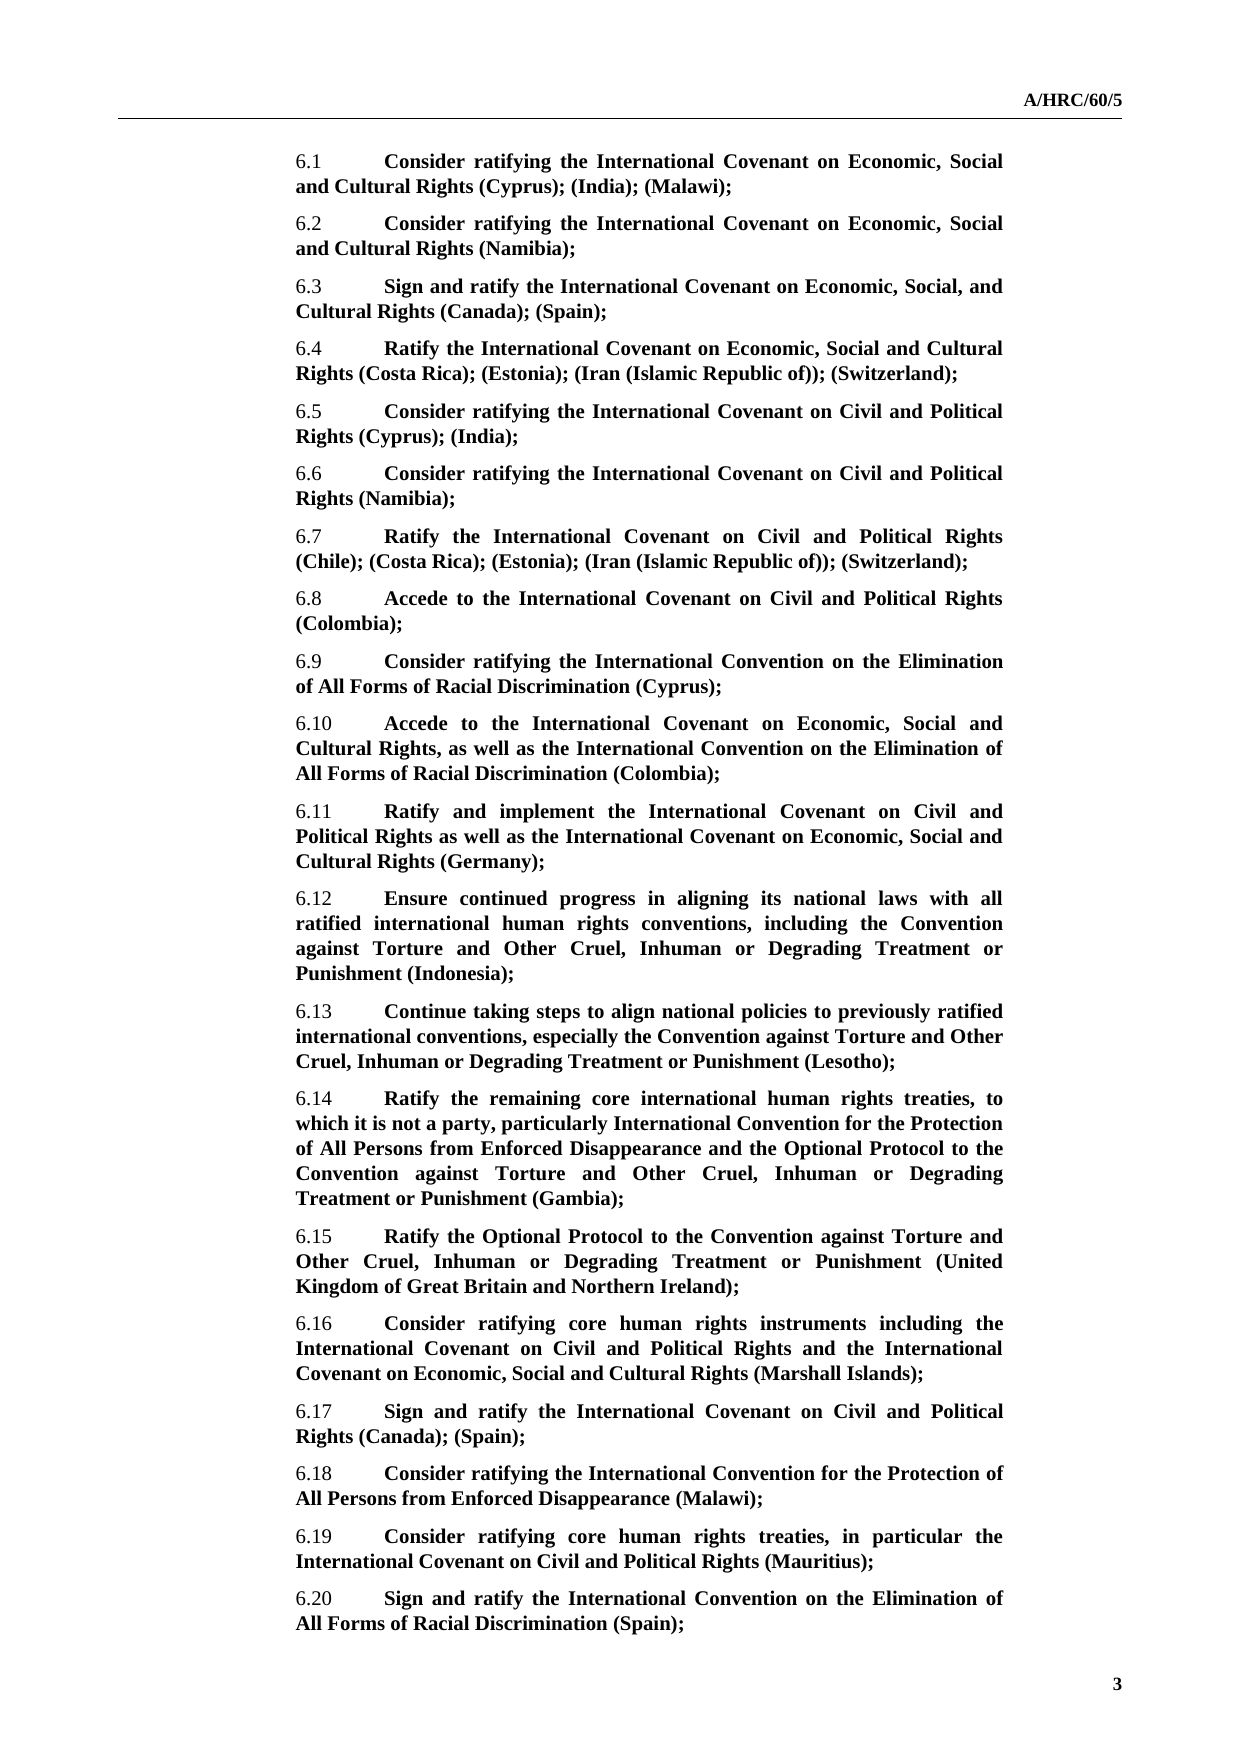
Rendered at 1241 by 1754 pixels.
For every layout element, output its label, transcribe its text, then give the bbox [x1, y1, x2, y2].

text 6.5 Consider ratifying the International Covenant on Civil and Political Rights (Cyprus); (India); [295, 398, 1004, 448]
text 6.10 Accede to the International Covenant on Economic, Social and Cultural Rights, as well as the International Convention on the Elimination of All Forms of Racial Discrimination (Colombia); [295, 710, 1004, 785]
text 6.18 Consider ratifying the International Convention for the Protection of All Persons from Enforced Disappearance (Malawi); [295, 1460, 1004, 1510]
text 6.20 Sign and ratify the International Convention on the Elimination of All Forms of Racial Discrimination (Spain); [295, 1585, 1004, 1635]
text 6.17 Sign and ratify the International Covenant on Civil and Political Rights (Canada); (Spain); [295, 1398, 1004, 1448]
text 6.14 Ratify the remaining core international human rights treaties, to which it is not a party, particularly International Convention for the Protection of All Persons from Enforced Disappearance and the Optional Protocol to the Convention against Torture and Other Cruel, Inhuman or Degrading Treatment or Punishment (Gambia); [295, 1085, 1004, 1210]
text 6.6 Consider ratifying the International Covenant on Civil and Political Rights (Namibia); [295, 460, 1004, 510]
text 6.19 Consider ratifying core human rights treaties, in particular the International Covenant on Civil and Political Rights (Mauritius); [295, 1523, 1004, 1573]
text 6.1 Consider ratifying the International Covenant on Economic, Social and Cultural Rights (Cyprus); (India); (Malawi); [295, 148, 1004, 198]
text 6.2 Consider ratifying the International Covenant on Economic, Social and Cultural Rights (Namibia); [295, 210, 1004, 260]
text 6.11 Ratify and implement the International Covenant on Civil and Political Rights as well as the International Covenant on Economic, Social and Cultural Rights (Germany); [295, 798, 1004, 873]
text 6.13 Continue taking steps to align national policies to previously ratified international conventions, especially the Convention against Torture and Other Cruel, Inhuman or Degrading Treatment or Punishment (Lesotho); [295, 998, 1004, 1073]
text 6.8 Accede to the International Covenant on Civil and Political Rights (Colombia); [295, 585, 1004, 635]
text 6.9 Consider ratifying the International Convention on the Elimination of All Forms of Racial Discrimination (Cyprus); [295, 648, 1004, 698]
text 6.16 Consider ratifying core human rights instruments including the International Covenant on Civil and Political Rights and the International Covenant on Economic, Social and Cultural Rights (Marshall Islands); [295, 1310, 1004, 1385]
text 6.12 Ensure continued progress in aligning its national laws with all ratified international human rights conventions, including the Convention against Torture and Other Cruel, Inhuman or Degrading Treatment or Punishment (Indonesia); [295, 885, 1004, 985]
text 6.3 Sign and ratify the International Covenant on Economic, Social, and Cultural Rights (Canada); (Spain); [295, 273, 1004, 323]
text 6.15 Ratify the Optional Protocol to the Convention against Torture and Other Cruel, Inhuman or Degrading Treatment or Punishment (United Kingdom of Great Britain and Northern Ireland); [295, 1223, 1004, 1298]
text 6.4 Ratify the International Covenant on Economic, Social and Cultural Rights (Costa Rica); (Estonia); (Iran (Islamic Republic of)); (Switzerland); [295, 335, 1004, 385]
text 6.7 Ratify the International Covenant on Civil and Political Rights (Chile); (Costa Rica); (Estonia); (Iran (Islamic Republic of)); (Switzerland); [295, 523, 1004, 573]
